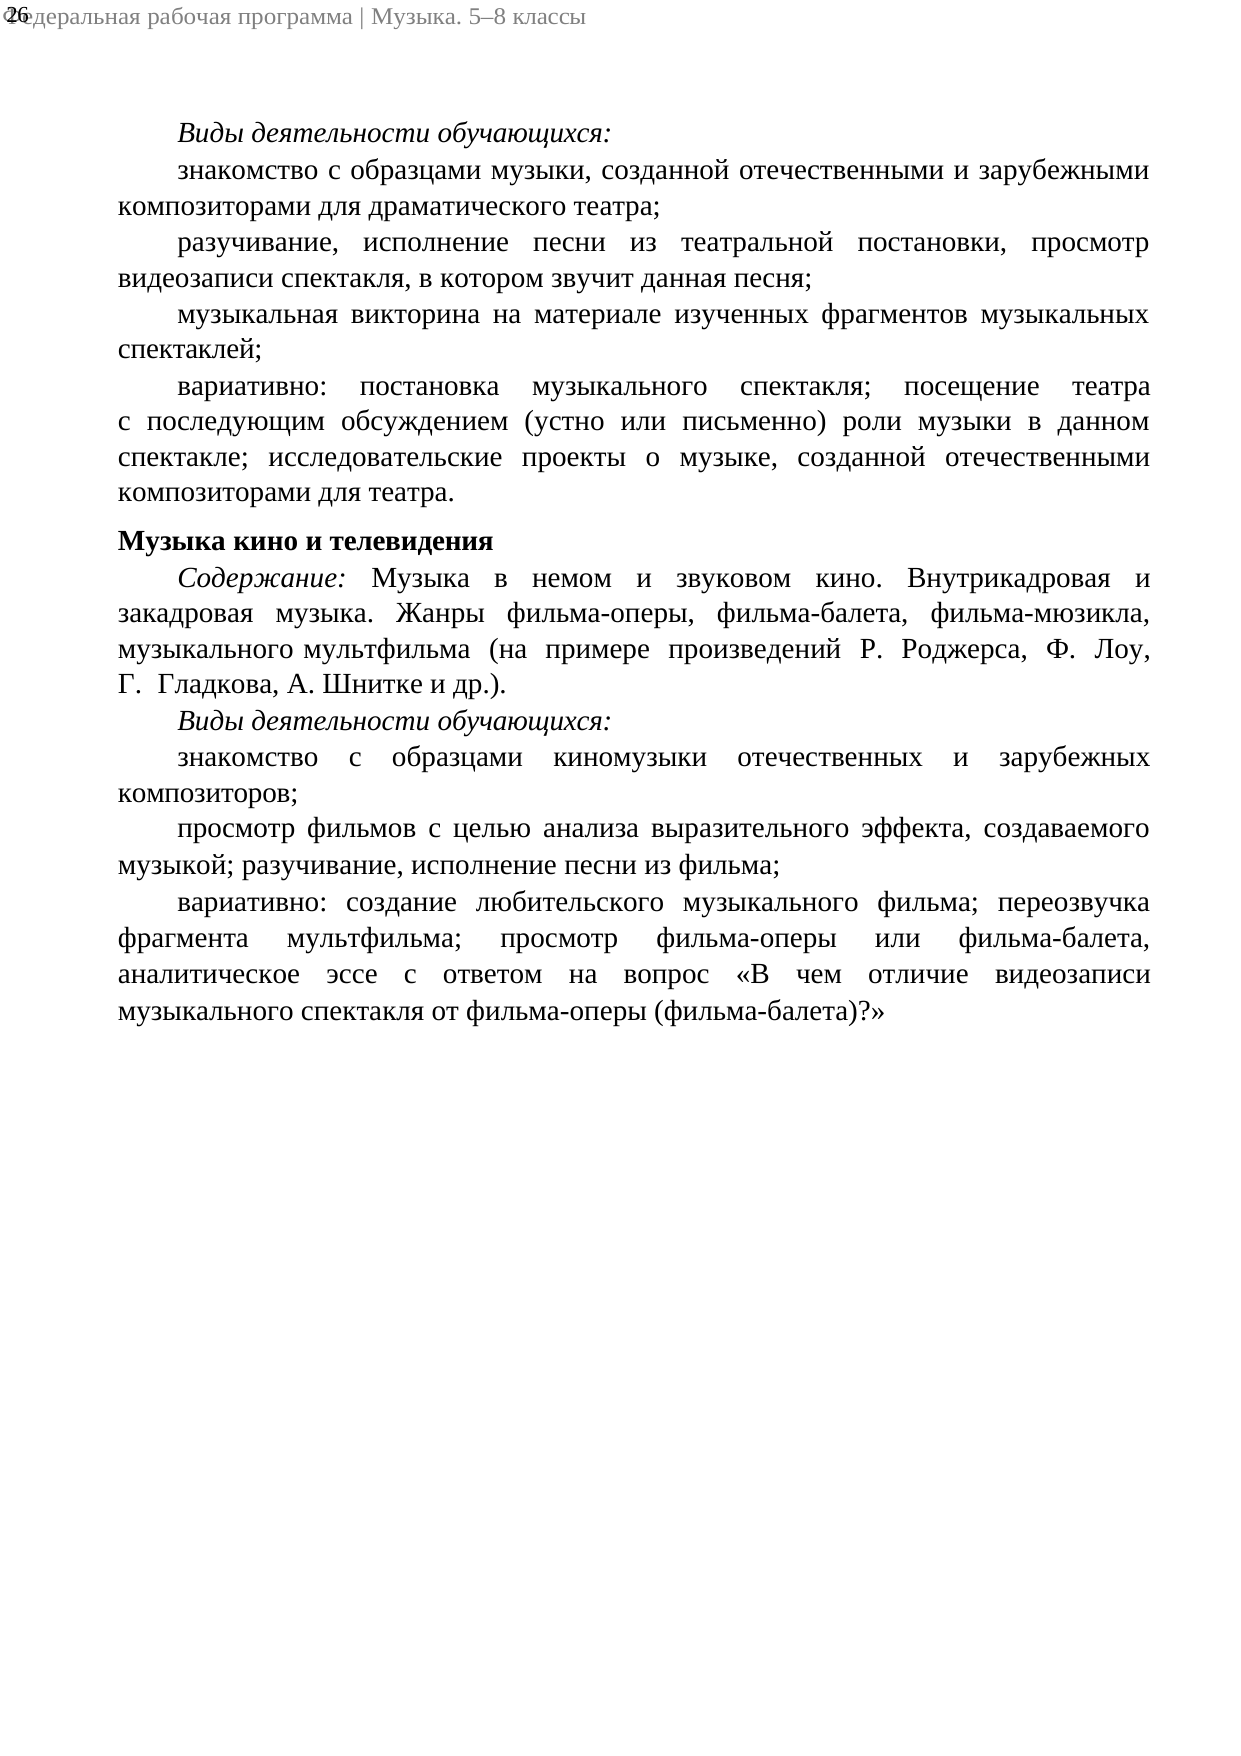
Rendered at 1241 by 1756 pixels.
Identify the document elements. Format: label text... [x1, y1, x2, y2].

text знакомство с образцами музыки, созданной отечественными и зарубежными композиторами для драматического театра; [118, 152, 1150, 221]
text просмотр фильмов с целью анализа выразительного эффекта, создаваемого музыкой; разучивание, исполнение песни из фильма; [118, 811, 1150, 881]
subtitle Музыка кино и телевидения [118, 523, 1163, 557]
text вариативно: постановка музыкального спектакля; посещение театра с последующим обсуждением (устно или письменно) роли музыки в данном спектакле; исследовательские проекты о музыке, созданной отечественными композиторами для театра. [118, 368, 1151, 508]
text Виды деятельности обучающихся: [177, 703, 1163, 737]
text Содержание: Музыка в немом и звуковом кино. Внутрикадровая и закадровая музыка. Жанры фильма-оперы, фильма-балета, фильма-мюзикла, музыкального мультфильма (на примере произведений Р. Роджерса, Ф. Лоу, Г. Гладкова, А. Шнитке и др.). [118, 560, 1151, 700]
text музыкальная викторина на материале изученных фрагментов музыкальных спектаклей; [118, 296, 1150, 365]
text знакомство с образцами киномузыки отечественных и зарубежных композиторов; [118, 739, 1151, 808]
text разучивание, исполнение песни из театральной постановки, просмотр видеозаписи спектакля, в котором звучит данная песня; [118, 224, 1150, 293]
text вариативно: создание любительского музыкального фильма; переозвучка фрагмента мультфильма; просмотр фильма-оперы или фильма-балета, аналитическое эссе с ответом на вопрос «В чем отличие видеозаписи музыкального спектакля от фильма-оперы (фильма-балета)?» [118, 884, 1151, 1026]
text Виды деятельности обучающихся: [177, 115, 1163, 148]
